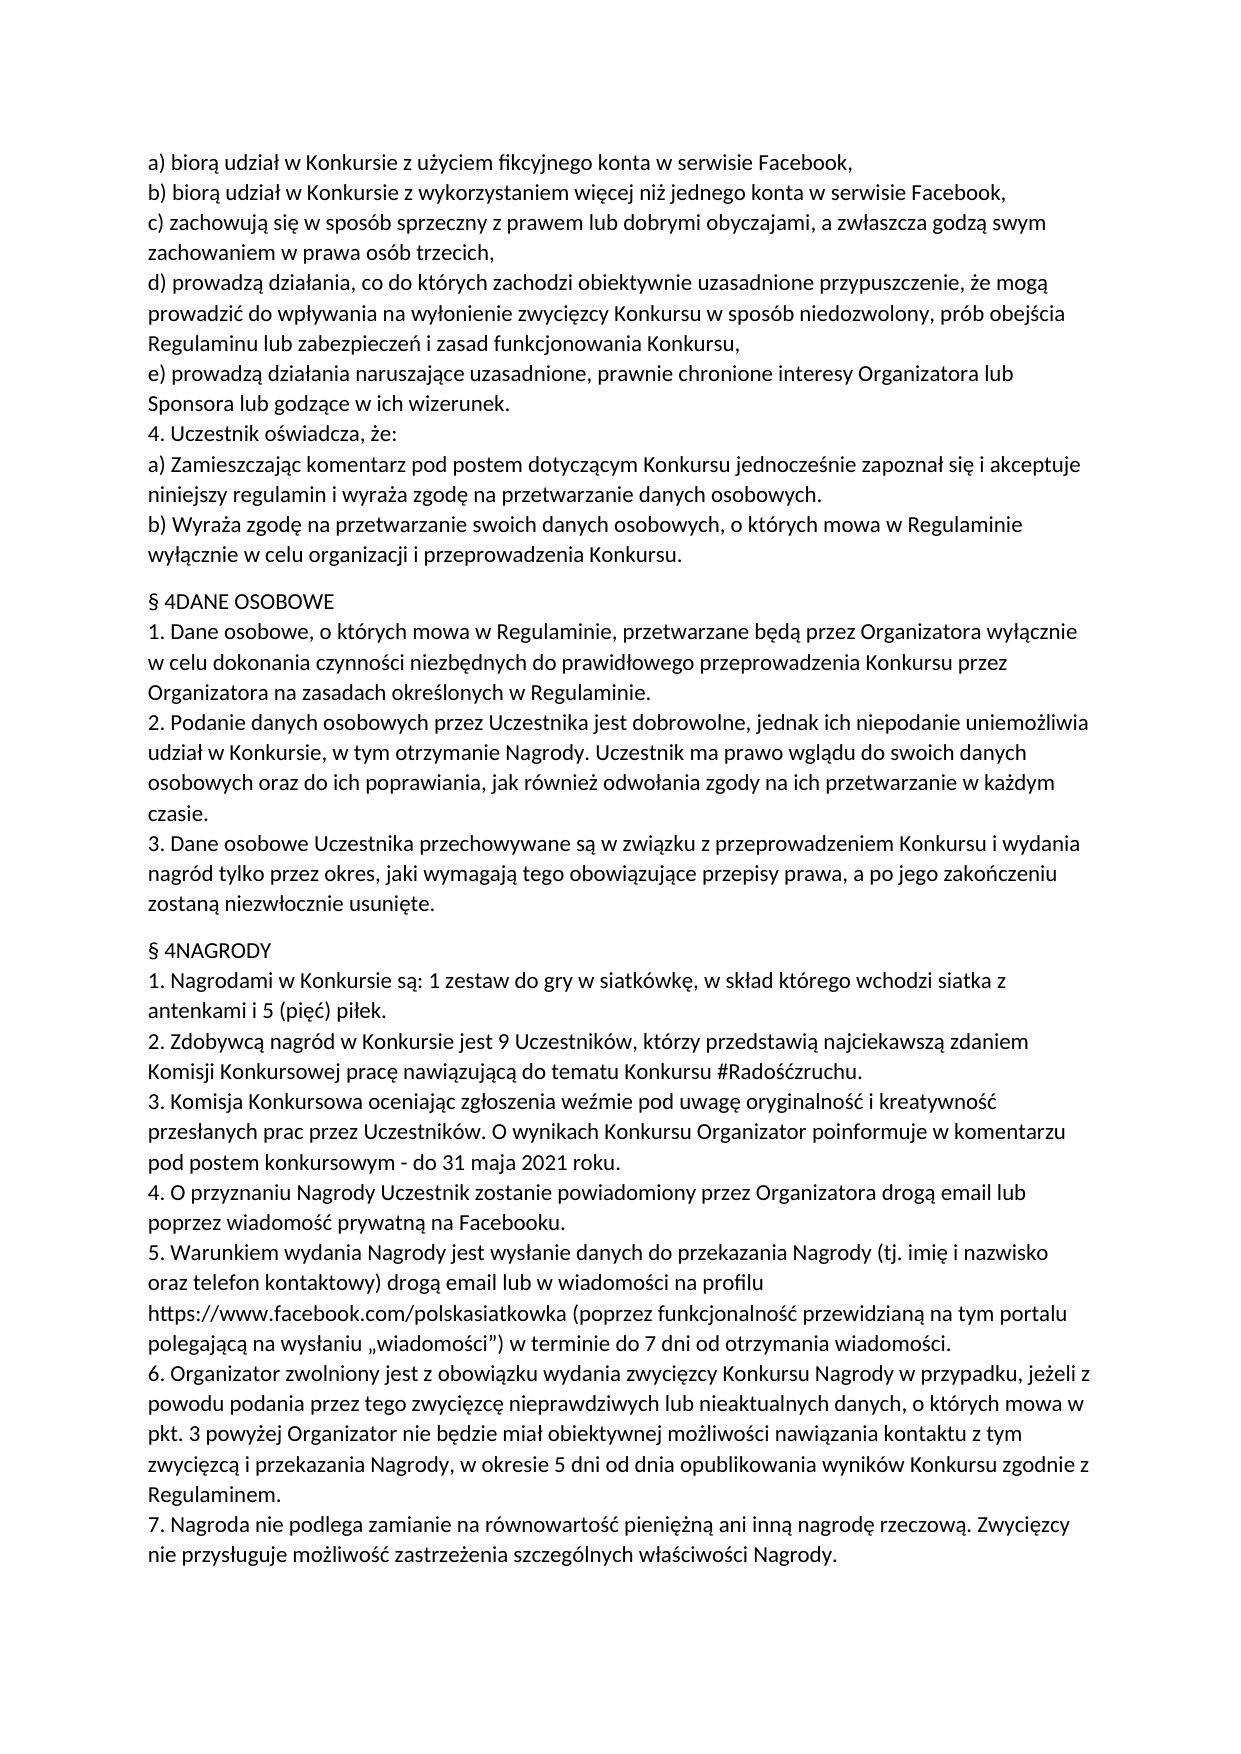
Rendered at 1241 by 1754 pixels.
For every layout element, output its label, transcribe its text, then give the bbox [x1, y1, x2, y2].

text § 4NAGRODY 1. Nagrodami w Konkursie są: 1 zestaw do gry w siatkówkę, w skład którego wchodzi siatka z antenkami i 5 (pięć) piłek. 2. Zdobywcą nagród w Konkursie jest 9 Uczestników, którzy przedstawią najciekawszą zdaniem Komisji Konkursowej pracę nawiązującą do tematu Konkursu #Radośćzruchu. 3. Komisja Konkursowa oceniając zgłoszenia weźmie pod uwagę oryginalność i kreatywność przesłanych prac przez Uczestników. O wynikach Konkursu Organizator poinformuje w komentarzu pod postem konkursowym - do 31 maja 2021 roku. 4. O przyznaniu Nagrody Uczestnik zostanie powiadomiony przez Organizatora drogą email lub poprzez wiadomość prywatną na Facebooku. 5. Warunkiem wydania Nagrody jest wysłanie danych do przekazania Nagrody (tj. imię i nazwisko oraz telefon kontaktowy) drogą email lub w wiadomości na profilu https://www.facebook.com/polskasiatkowka (poprzez funkcjonalność przewidzianą na tym portalu polegającą na wysłaniu „wiadomości”) w terminie do 7 dni od otrzymania wiadomości. 6. Organizator zwolniony jest z obowiązku wydania zwycięzcy Konkursu Nagrody w przypadku, jeżeli z powodu podania przez tego zwycięzcę nieprawdziwych lub nieaktualnych danych, o których mowa w pkt. 3 powyżej Organizator nie będzie miał obiektywnej możliwości nawiązania kontaktu z tym zwycięzcą i przekazania Nagrody, w okresie 5 dni od dnia opublikowania wyników Konkursu zgodnie z Regulaminem. 7. Nagroda nie podlega zamianie na równowartość pieniężną ani inną nagrodę rzeczową. Zwycięzcy nie przysługuje możliwość zastrzeżenia szczególnych właściwości Nagrody. [148, 936, 1093, 1568]
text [148, 148, 1093, 568]
text § 4DANE OSOBOWE 1. Dane osobowe, o których mowa w Regulaminie, przetwarzane będą przez Organizatora wyłącznie w celu dokonania czynności niezbędnych do prawidłowego przeprowadzenia Konkursu przez Organizatora na zasadach określonych w Regulaminie. 2. Podanie danych osobowych przez Uczestnika jest dobrowolne, jednak ich niepodanie uniemożliwia udział w Konkursie, w tym otrzymanie Nagrody. Uczestnik ma prawo wglądu do swoich danych osobowych oraz do ich poprawiania, jak również odwołania zgody na ich przetwarzanie w każdym czasie. 3. Dane osobowe Uczestnika przechowywane są w związku z przeprowadzeniem Konkursu i wydania nagród tylko przez okres, jaki wymagają tego obowiązujące przepisy prawa, a po jego zakończeniu zostaną niezwłocznie usunięte. [148, 587, 1093, 917]
